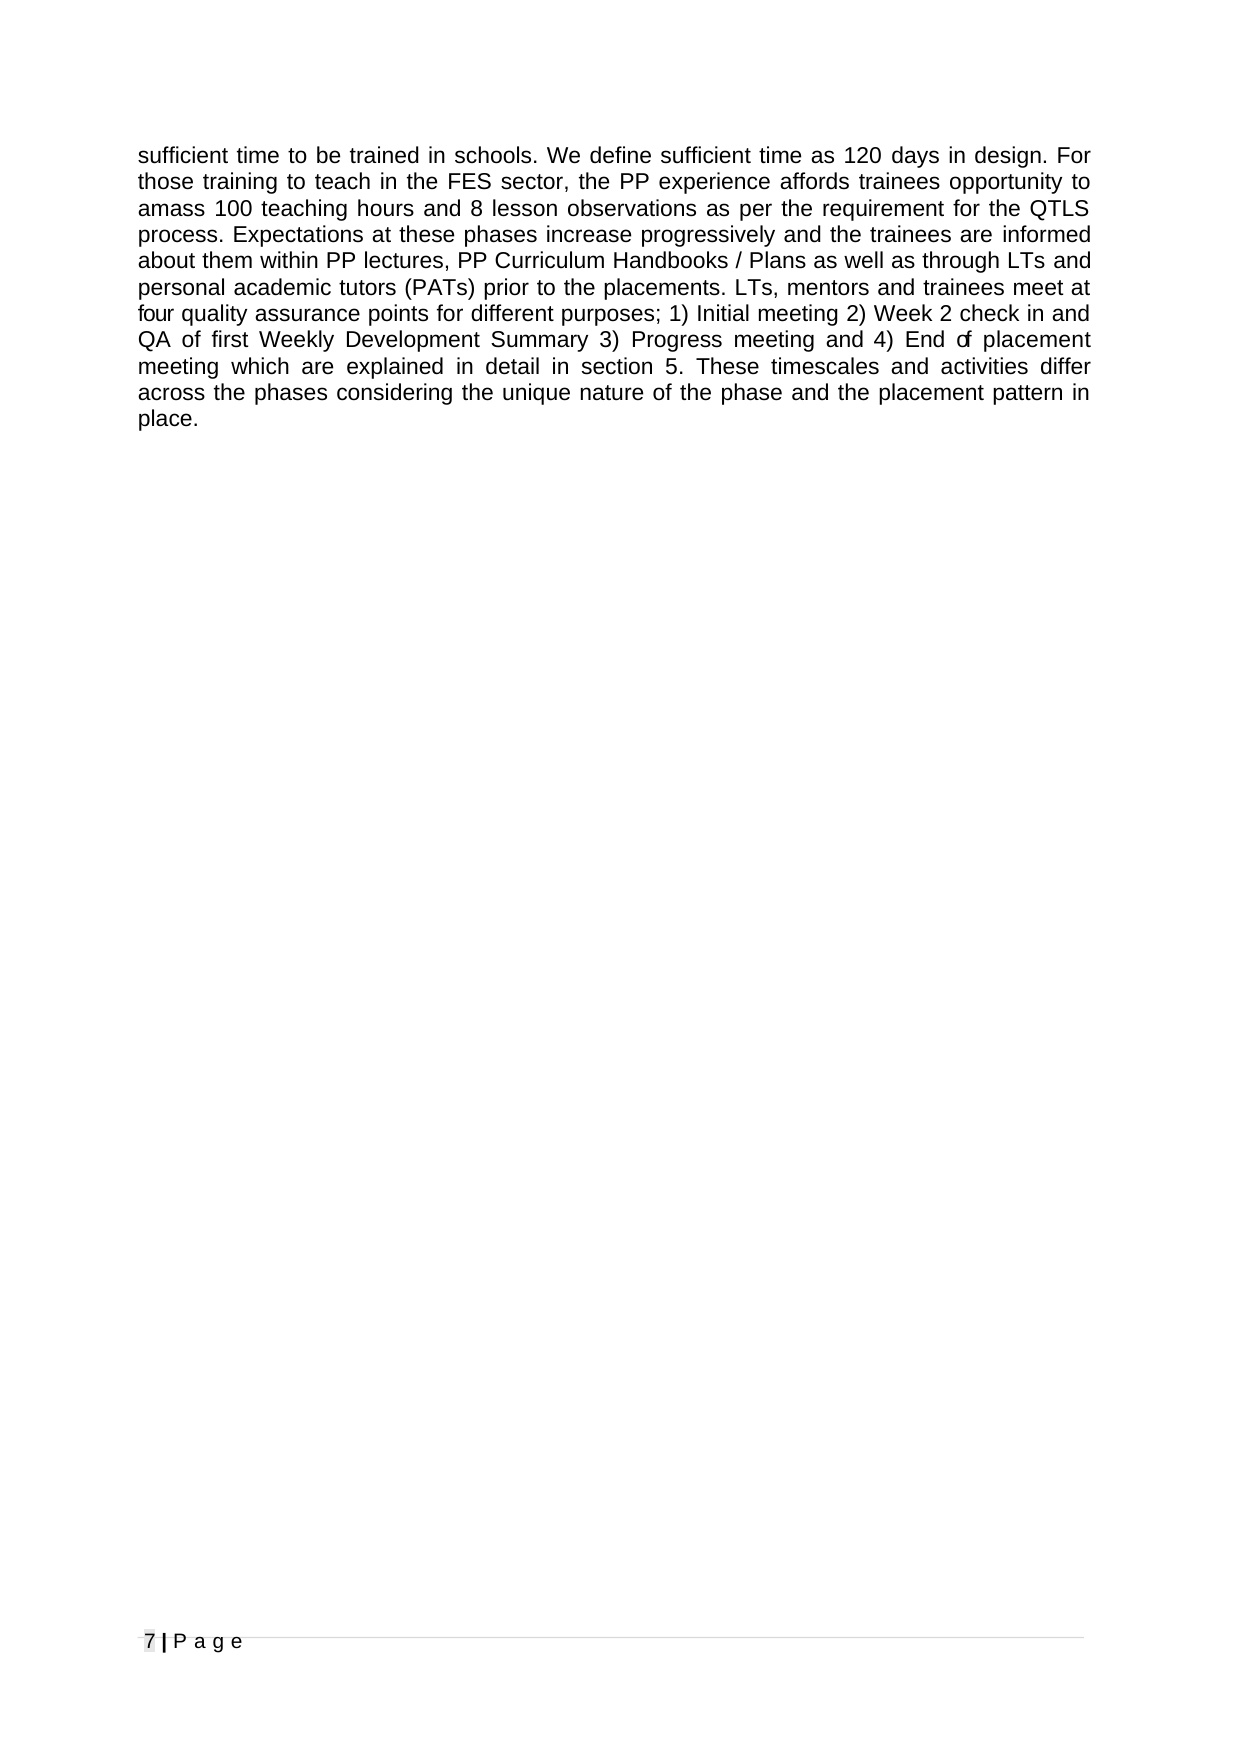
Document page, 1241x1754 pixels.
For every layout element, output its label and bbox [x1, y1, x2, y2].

text [137, 142, 1091, 432]
